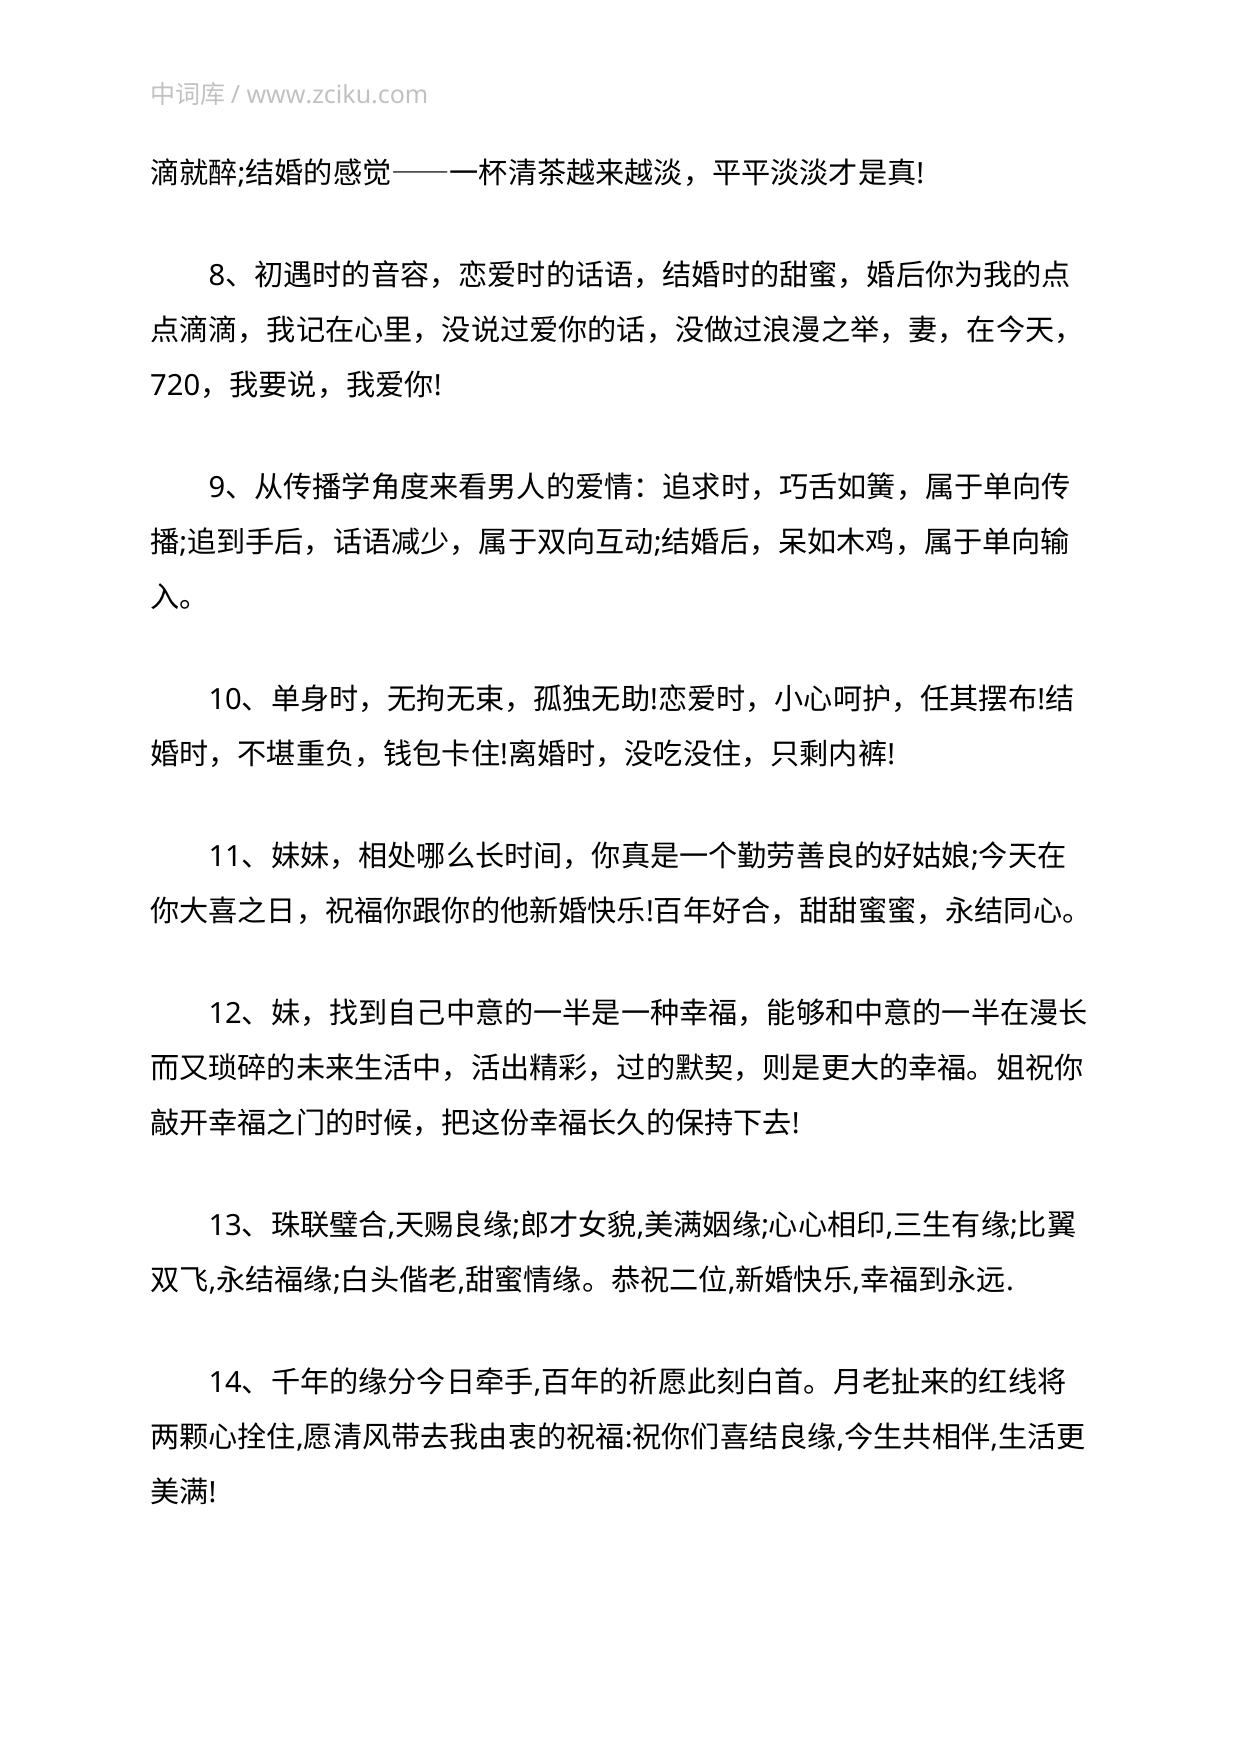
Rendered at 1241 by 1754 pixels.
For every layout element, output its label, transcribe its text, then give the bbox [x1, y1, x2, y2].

text 10、单身时，无拘无束，孤独无助!恋爱时，小心呵护，任其摆布!结婚时，不堪重负，钱包卡住!离婚时，没吃没住，只剩内裤! [150, 676, 1090, 773]
text 14、千年的缘分今日牵手,百年的祈愿此刻白首。月老扯来的红线将两颗心拴住,愿清风带去我由衷的祝福:祝你们喜结良缘,今生共相伴,生活更美满! [150, 1358, 1090, 1511]
text 9、从传播学角度来看男人的爱情：追求时，巧舌如簧，属于单向传播;追到手后，话语减少，属于双向互动;结婚后，呆如木鸡，属于单向输入。 [150, 464, 1090, 616]
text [150, 150, 1090, 192]
text 12、妹，找到自己中意的一半是一种幸福，能够和中意的一半在漫长而又琐碎的未来生活中，活出精彩，过的默契，则是更大的幸福。姐祝你敲开幸福之门的时候，把这份幸福长久的保持下去! [150, 989, 1090, 1142]
text 8、初遇时的音容，恋爱时的话语，结婚时的甜蜜，婚后你为我的点点滴滴，我记在心里，没说过爱你的话，没做过浪漫之举，妻，在今天，720，我要说，我爱你! [150, 252, 1090, 404]
text 13、珠联璧合,天赐良缘;郎才女貌,美满姻缘;心心相印,三生有缘;比翼双飞,永结福缘;白头偕老,甜蜜情缘。恭祝二位,新婚快乐,幸福到永远. [150, 1201, 1090, 1299]
text 11、妹妹，相处哪么长时间，你真是一个勤劳善良的好姑娘;今天在你大喜之日，祝福你跟你的他新婚快乐!百年好合，甜甜蜜蜜，永结同心。 [150, 833, 1090, 930]
